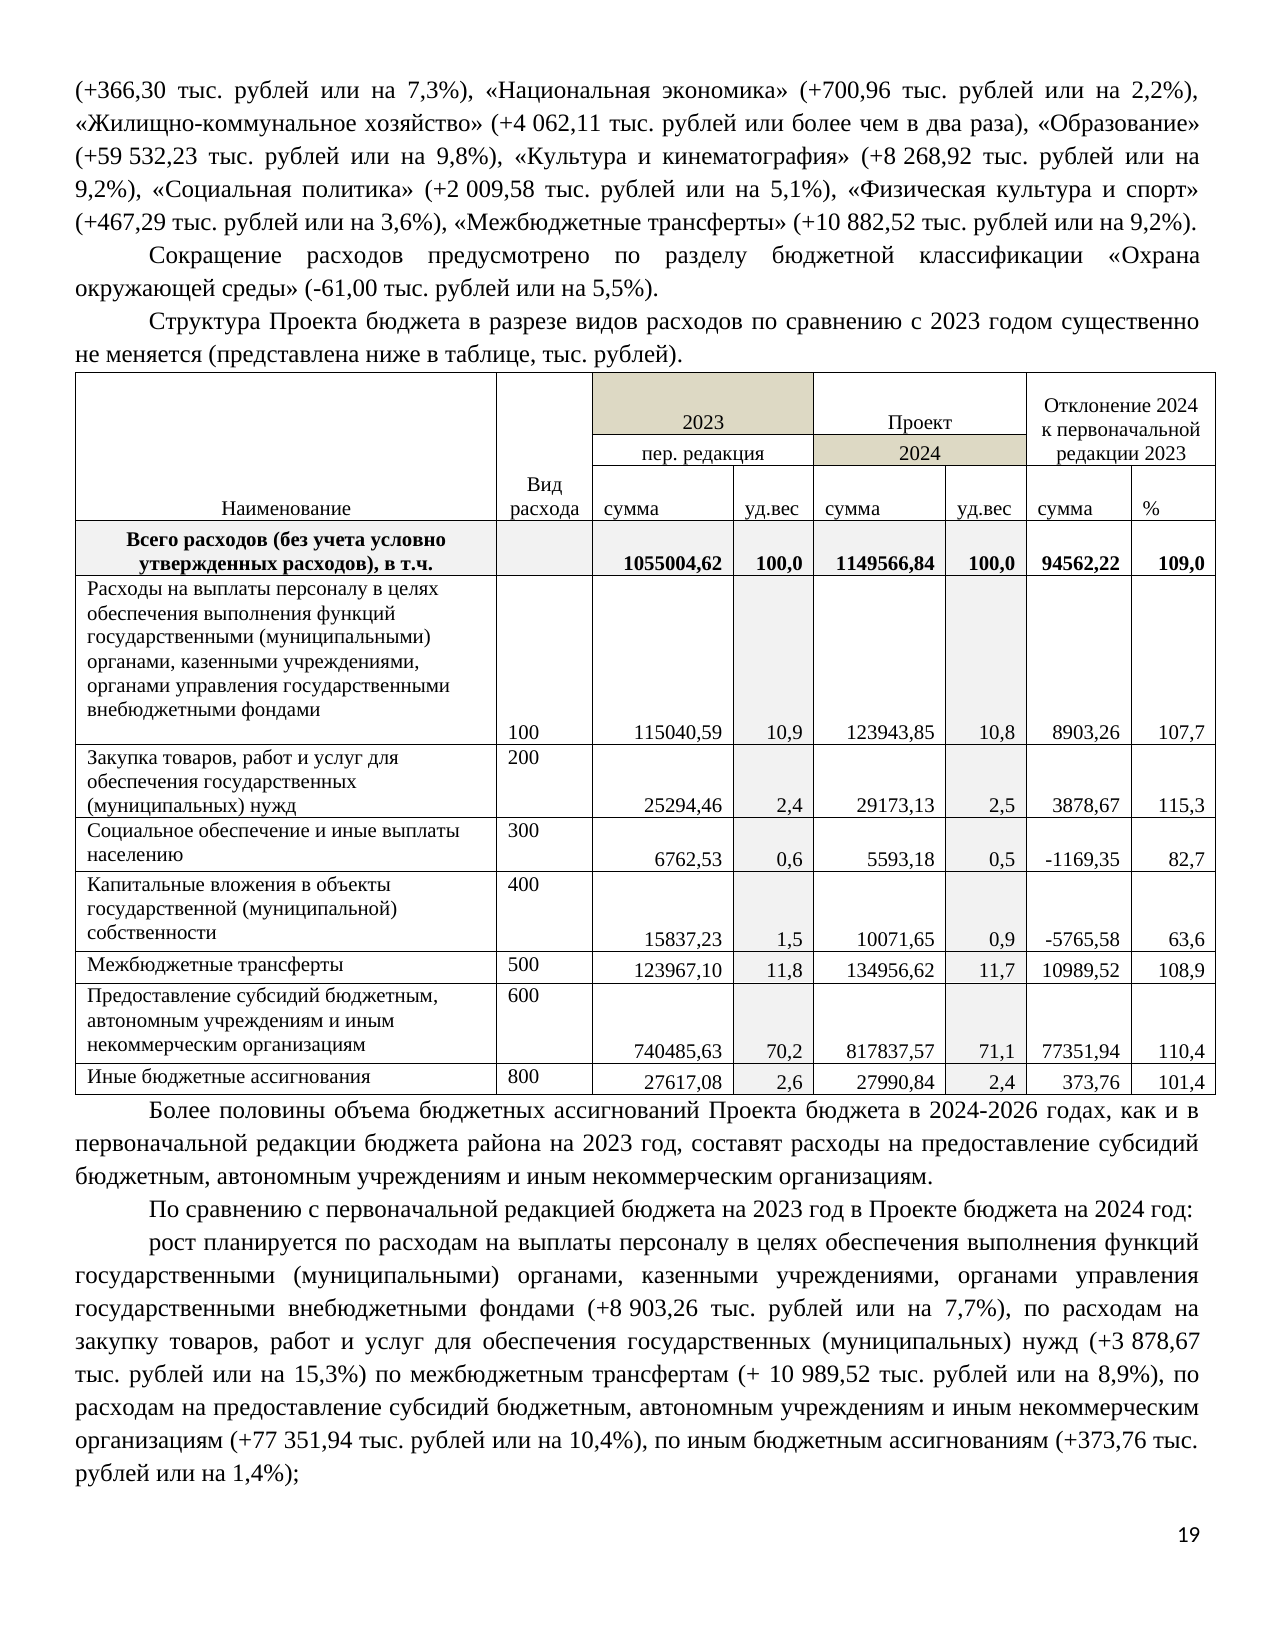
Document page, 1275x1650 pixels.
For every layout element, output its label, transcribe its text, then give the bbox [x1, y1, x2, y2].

table_header Проект [814, 373, 1026, 434]
table_cell 0,6 [734, 818, 813, 871]
table_header Вид расхода [497, 373, 592, 520]
table_cell сумма [814, 466, 945, 520]
table_cell 3878,67 [1027, 745, 1131, 817]
table_cell 11,8 [734, 952, 813, 982]
table_cell Предоставление субсидий бюджетным, автономным учреждениям и иным некоммерческим организациям [76, 984, 496, 1063]
table_cell 1,5 [734, 872, 813, 951]
table_cell [497, 521, 592, 575]
table_cell 817837,57 [814, 984, 945, 1063]
table_cell 27617,08 [593, 1064, 733, 1094]
table_cell 6762,53 [593, 818, 733, 871]
table_cell 10989,52 [1027, 952, 1131, 982]
table_header Наименование [76, 373, 496, 520]
table_cell 400 [497, 872, 592, 951]
table_cell 15837,23 [593, 872, 733, 951]
table_cell Закупка товаров, работ и услуг для обеспечения государственных (муниципальных) нужд [76, 745, 496, 817]
table_cell 5593,18 [814, 818, 945, 871]
table_cell сумма [1027, 466, 1131, 520]
table_cell % [1132, 466, 1215, 520]
table_cell 10071,65 [814, 872, 945, 951]
table_cell 70,2 [734, 984, 813, 1063]
text По сравнению с первоначальной редакцией бюджета на 2023 год в Проекте бюджета на 2024 год: [75, 1194, 1200, 1223]
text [75, 75, 1200, 236]
table_cell 800 [497, 1064, 592, 1094]
table_cell уд.вес [946, 466, 1026, 520]
table_cell 134956,62 [814, 952, 945, 982]
table_cell 29173,13 [814, 745, 945, 817]
table_cell Межбюджетные трансферты [76, 952, 496, 982]
table_cell 8903,26 [1027, 576, 1131, 744]
table_cell 25294,46 [593, 745, 733, 817]
table_cell 1149566,84 [814, 521, 945, 575]
table_cell 71,1 [946, 984, 1026, 1063]
table_cell 108,9 [1132, 952, 1215, 982]
table_cell 77351,94 [1027, 984, 1131, 1063]
table_header Отклонение 2024 к первоначальной редакции 2023 [1027, 373, 1215, 465]
table_cell 2,4 [946, 1064, 1026, 1094]
table_cell Всего расходов (без учета условно утвержденных расходов), в т.ч. [76, 521, 496, 575]
text рост планируется по расходам на выплаты персоналу в целях обеспечения выполнения функций государственными (муниципальными) органами, казенными учреждениями, органами управления государственными внебюджетными фондами (+8 903,26 тыс. рублей или на 7,7%), по расходам на закупку товаров, работ и услуг для обеспечения государственных (муниципальных) нужд (+3 878,67 тыс. рублей или на 15,3%) по межбюджетным трансфертам (+ 10 989,52 тыс. рублей или на 8,9%), по расходам на предоставление субсидий бюджетным, автономным учреждениям и иным некоммерческим организациям (+77 351,94 тыс. рублей или на 10,4%), по иным бюджетным ассигнованиям (+373,76 тыс. рублей или на 1,4%); [75, 1227, 1200, 1487]
table_cell Расходы на выплаты персоналу в целях обеспечения выполнения функций государственными (муниципальными) органами, казенными учреждениями, органами управления государственными внебюджетными фондами [76, 576, 496, 744]
table_cell 115,3 [1132, 745, 1215, 817]
table_cell 2,4 [734, 745, 813, 817]
table_cell 0,5 [946, 818, 1026, 871]
table_cell сумма [593, 466, 733, 520]
table_cell 2024 [814, 435, 1026, 465]
table_cell 101,4 [1132, 1064, 1215, 1094]
table_cell 2,5 [946, 745, 1026, 817]
table_cell 740485,63 [593, 984, 733, 1063]
table_cell 500 [497, 952, 592, 982]
table_cell уд.вес [734, 466, 813, 520]
table_cell 115040,59 [593, 576, 733, 744]
table_cell 123943,85 [814, 576, 945, 744]
table_cell -1169,35 [1027, 818, 1131, 871]
table_cell 10,9 [734, 576, 813, 744]
table_cell 300 [497, 818, 592, 871]
table_cell 100,0 [946, 521, 1026, 575]
table_cell пер. редакция [593, 435, 813, 465]
table_cell 200 [497, 745, 592, 817]
table_cell 82,7 [1132, 818, 1215, 871]
table_cell 123967,10 [593, 952, 733, 982]
table_cell 10,8 [946, 576, 1026, 744]
table_cell 2,6 [734, 1064, 813, 1094]
text Сокращение расходов предусмотрено по разделу бюджетной классификации «Охрана окружающей среды» (-61,00 тыс. рублей или на 5,5%). [75, 240, 1200, 302]
text Более половины объема бюджетных ассигнований Проекта бюджета в 2024-2026 годах, как и в первоначальной редакции бюджета района на 2023 год, составят расходы на предоставление субсидий бюджетным, автономным учреждениям и иным некоммерческим организациям. [75, 1095, 1200, 1190]
table_cell 600 [497, 984, 592, 1063]
table_cell 373,76 [1027, 1064, 1131, 1094]
table_cell 107,7 [1132, 576, 1215, 744]
text Структура Проекта бюджета в разрезе видов расходов по сравнению с 2023 годом существенно не меняется (представлена ниже в таблице, тыс. рублей). [75, 306, 1200, 368]
table_cell 94562,22 [1027, 521, 1131, 575]
table_cell Иные бюджетные ассигнования [76, 1064, 496, 1094]
table_cell 27990,84 [814, 1064, 945, 1094]
table_cell -5765,58 [1027, 872, 1131, 951]
table_cell 109,0 [1132, 521, 1215, 575]
table_cell 11,7 [946, 952, 1026, 982]
table_cell 100 [497, 576, 592, 744]
table_cell Социальное обеспечение и иные выплаты населению [76, 818, 496, 871]
table_cell 0,9 [946, 872, 1026, 951]
table_cell 63,6 [1132, 872, 1215, 951]
table_header 2023 [593, 373, 813, 434]
table_cell 1055004,62 [593, 521, 733, 575]
table_cell 100,0 [734, 521, 813, 575]
table_cell 110,4 [1132, 984, 1215, 1063]
table_cell Капитальные вложения в объекты государственной (муниципальной) собственности [76, 872, 496, 951]
